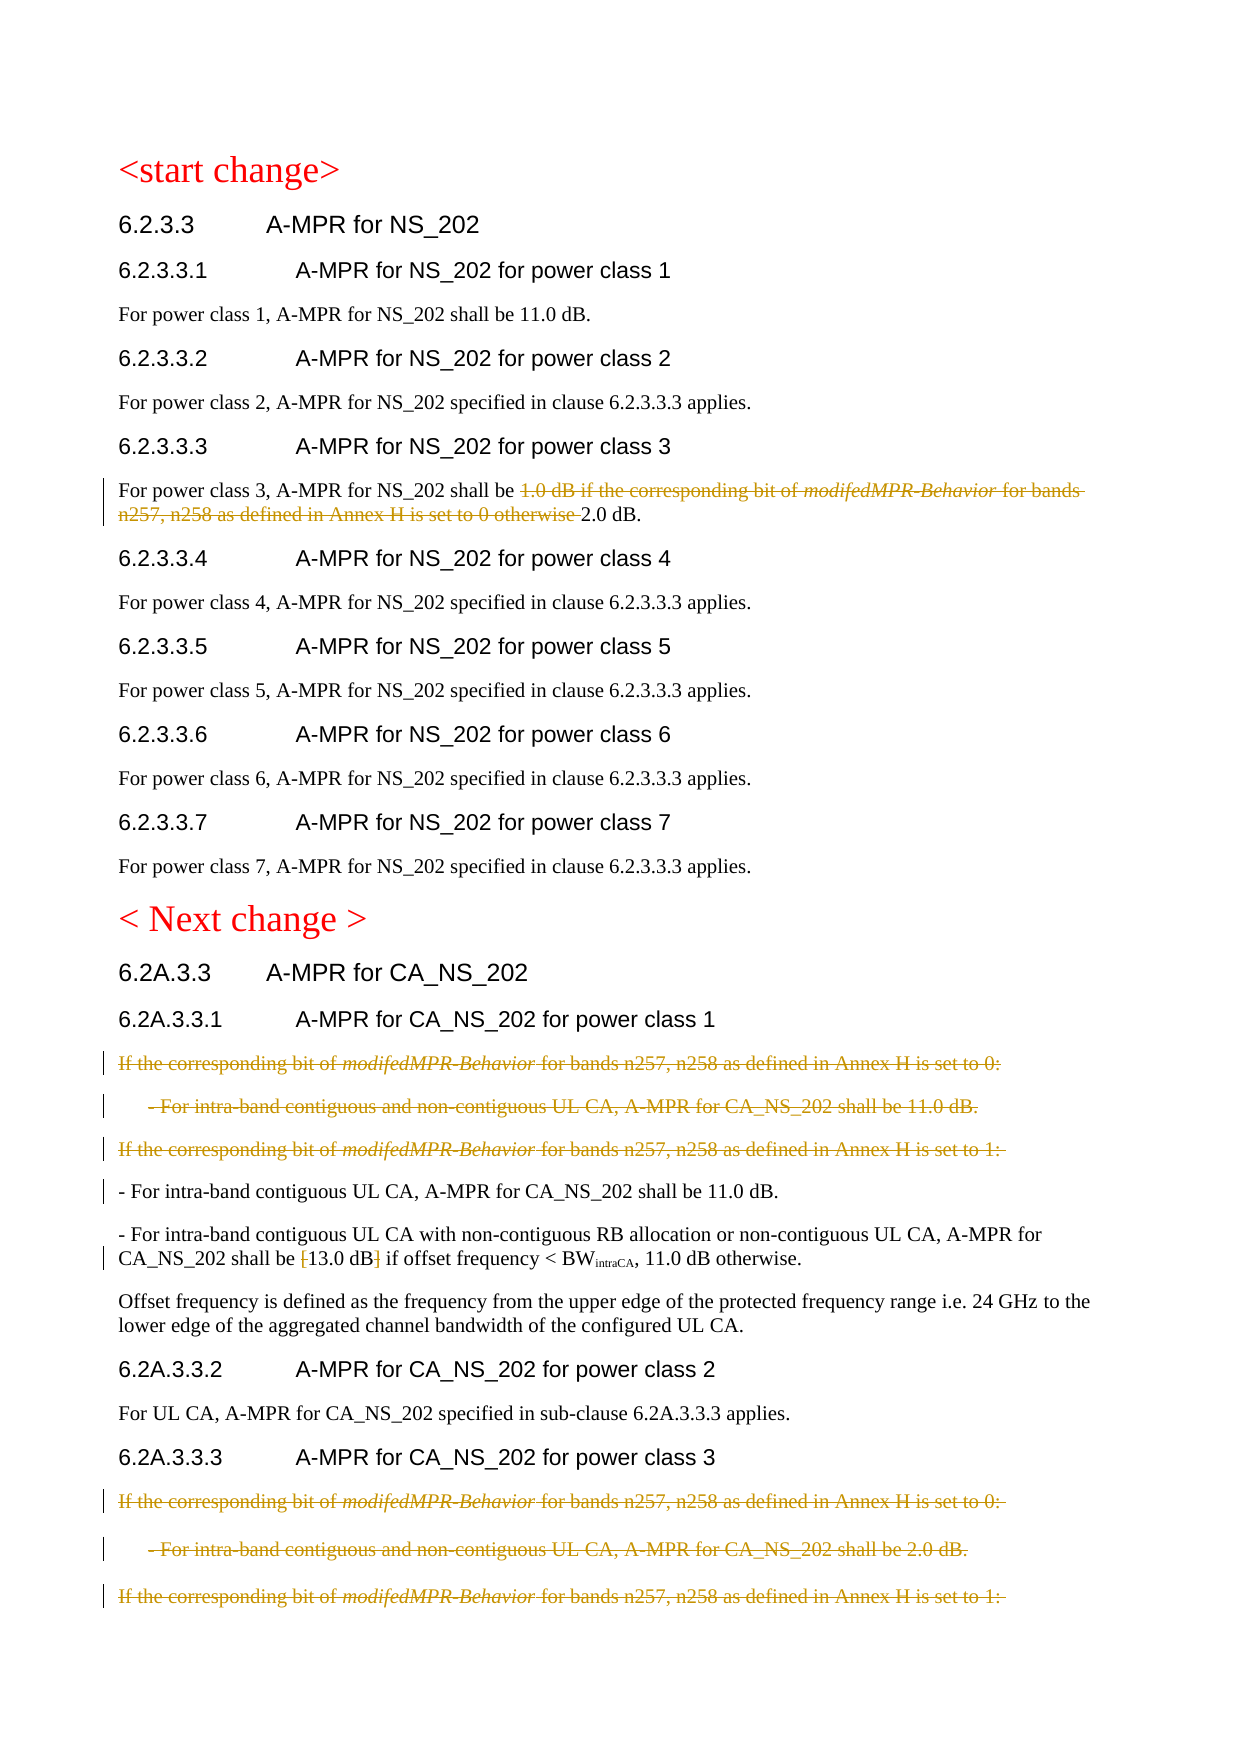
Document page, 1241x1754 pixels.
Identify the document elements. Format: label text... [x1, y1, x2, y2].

text For power class 7, A-MPR for NS_202 specified in clause 6.2.3.3.3 applies. [118, 854, 1122, 878]
subtitle 6.2.3.3.3 A-MPR for NS_202 for power class 3 [118, 433, 1122, 459]
text <start change> [118, 148, 1122, 191]
subtitle 6.2.3.3.4 A-MPR for NS_202 for power class 4 [118, 545, 1122, 571]
subtitle 6.2.3.3 A-MPR for NS_202 [118, 209, 1122, 238]
subtitle 6.2.3.3.2 A-MPR for NS_202 for power class 2 [118, 345, 1122, 371]
subtitle 6.2A.3.3 A-MPR for CA_NS_202 [118, 958, 1122, 987]
text For power class 1, A-MPR for NS_202 shall be 11.0 dB. [118, 302, 1122, 326]
subtitle 6.2.3.3.6 A-MPR for NS_202 for power class 6 [118, 721, 1122, 747]
subtitle 6.2A.3.3.1 A-MPR for CA_NS_202 for power class 1 [118, 1006, 1122, 1032]
text - For intra-band contiguous UL CA, A-MPR for CA_NS_202 shall be 11.0 dB. [118, 1179, 1122, 1203]
text For power class 6, A-MPR for NS_202 specified in clause 6.2.3.3.3 applies. [118, 766, 1122, 790]
text < Next change > [118, 897, 1122, 940]
text For power class 2, A-MPR for NS_202 specified in clause 6.2.3.3.3 applies. [118, 390, 1122, 414]
text For power class 5, A-MPR for NS_202 specified in clause 6.2.3.3.3 applies. [118, 678, 1122, 702]
subtitle 6.2.3.3.7 A-MPR for NS_202 for power class 7 [118, 809, 1122, 835]
text For UL CA, A-MPR for CA_NS_202 specified in sub-clause 6.2A.3.3.3 applies. [118, 1401, 1122, 1425]
subtitle 6.2A.3.3.3 A-MPR for CA_NS_202 for power class 3 [118, 1444, 1122, 1470]
subtitle 6.2.3.3.5 A-MPR for NS_202 for power class 5 [118, 633, 1122, 659]
subtitle 6.2A.3.3.2 A-MPR for CA_NS_202 for power class 2 [118, 1356, 1122, 1382]
text For power class 4, A-MPR for NS_202 specified in clause 6.2.3.3.3 applies. [118, 590, 1122, 614]
text For power class 3, A-MPR for NS_202 shall be 2.0 dB. [118, 478, 1122, 526]
subtitle 6.2.3.3.1 A-MPR for NS_202 for power class 1 [118, 257, 1122, 283]
text - For intra-band contiguous UL CA with non-contiguous RB allocation or non-contiguous UL CA, A-MPR for CA_NS_202 shall be 13.0 dB if offset frequency < BWintraCA, 11.0 dB otherwise. [118, 1222, 1122, 1270]
